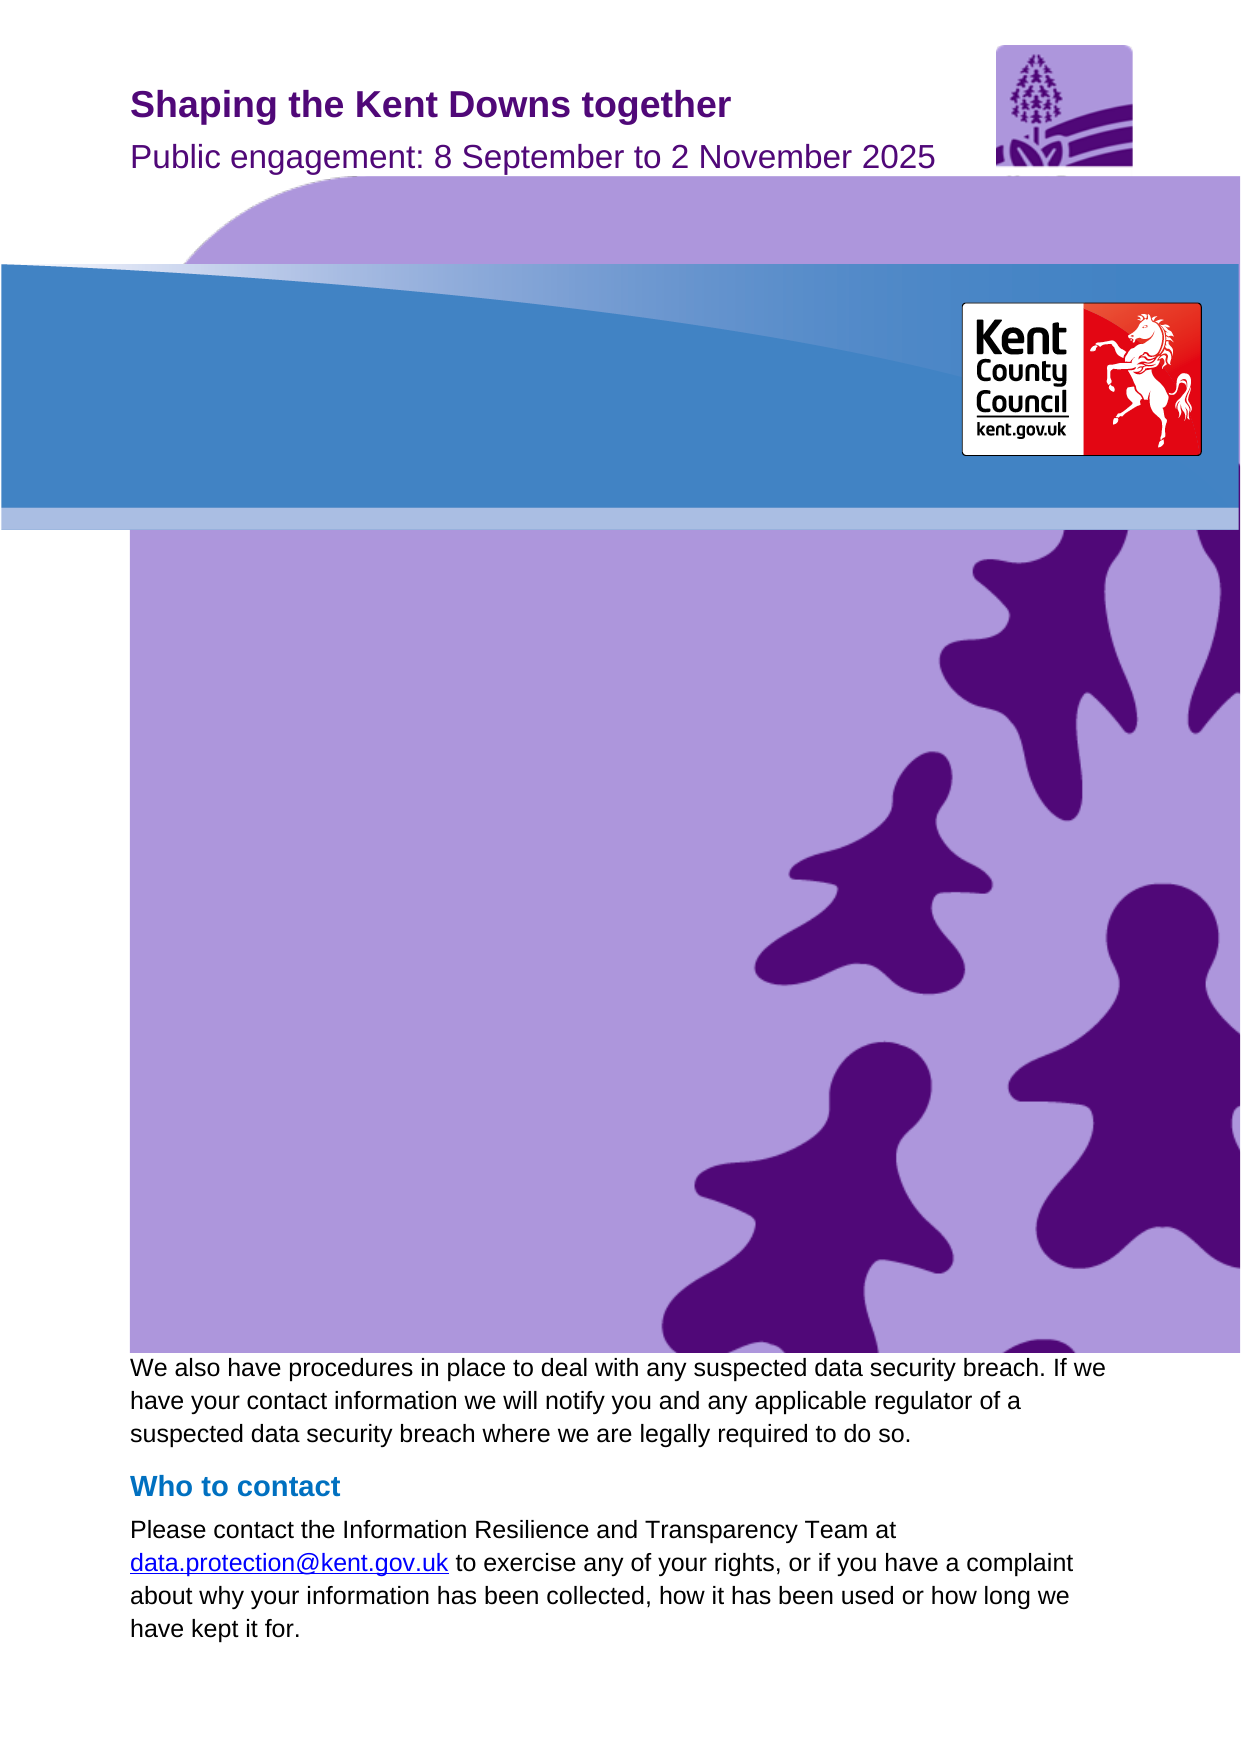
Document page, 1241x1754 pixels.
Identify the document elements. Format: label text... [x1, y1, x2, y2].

text Please contact the Information Resilience and Transparency Team at data.protection@kent.gov.uk to exercise any of your rights, or if you have a complaint about why your information has been collected, how it has been used or how long we have kept it for. [130, 1515, 1110, 1643]
subtitle Who to contact [130, 1469, 1110, 1502]
picture [129, 45, 1241, 1353]
text We also have procedures in place to deal with any suspected data security breach. If we have your contact information we will notify you and any applicable regulator of a suspected data security breach where we are legally required to do so. [130, 1353, 1110, 1448]
